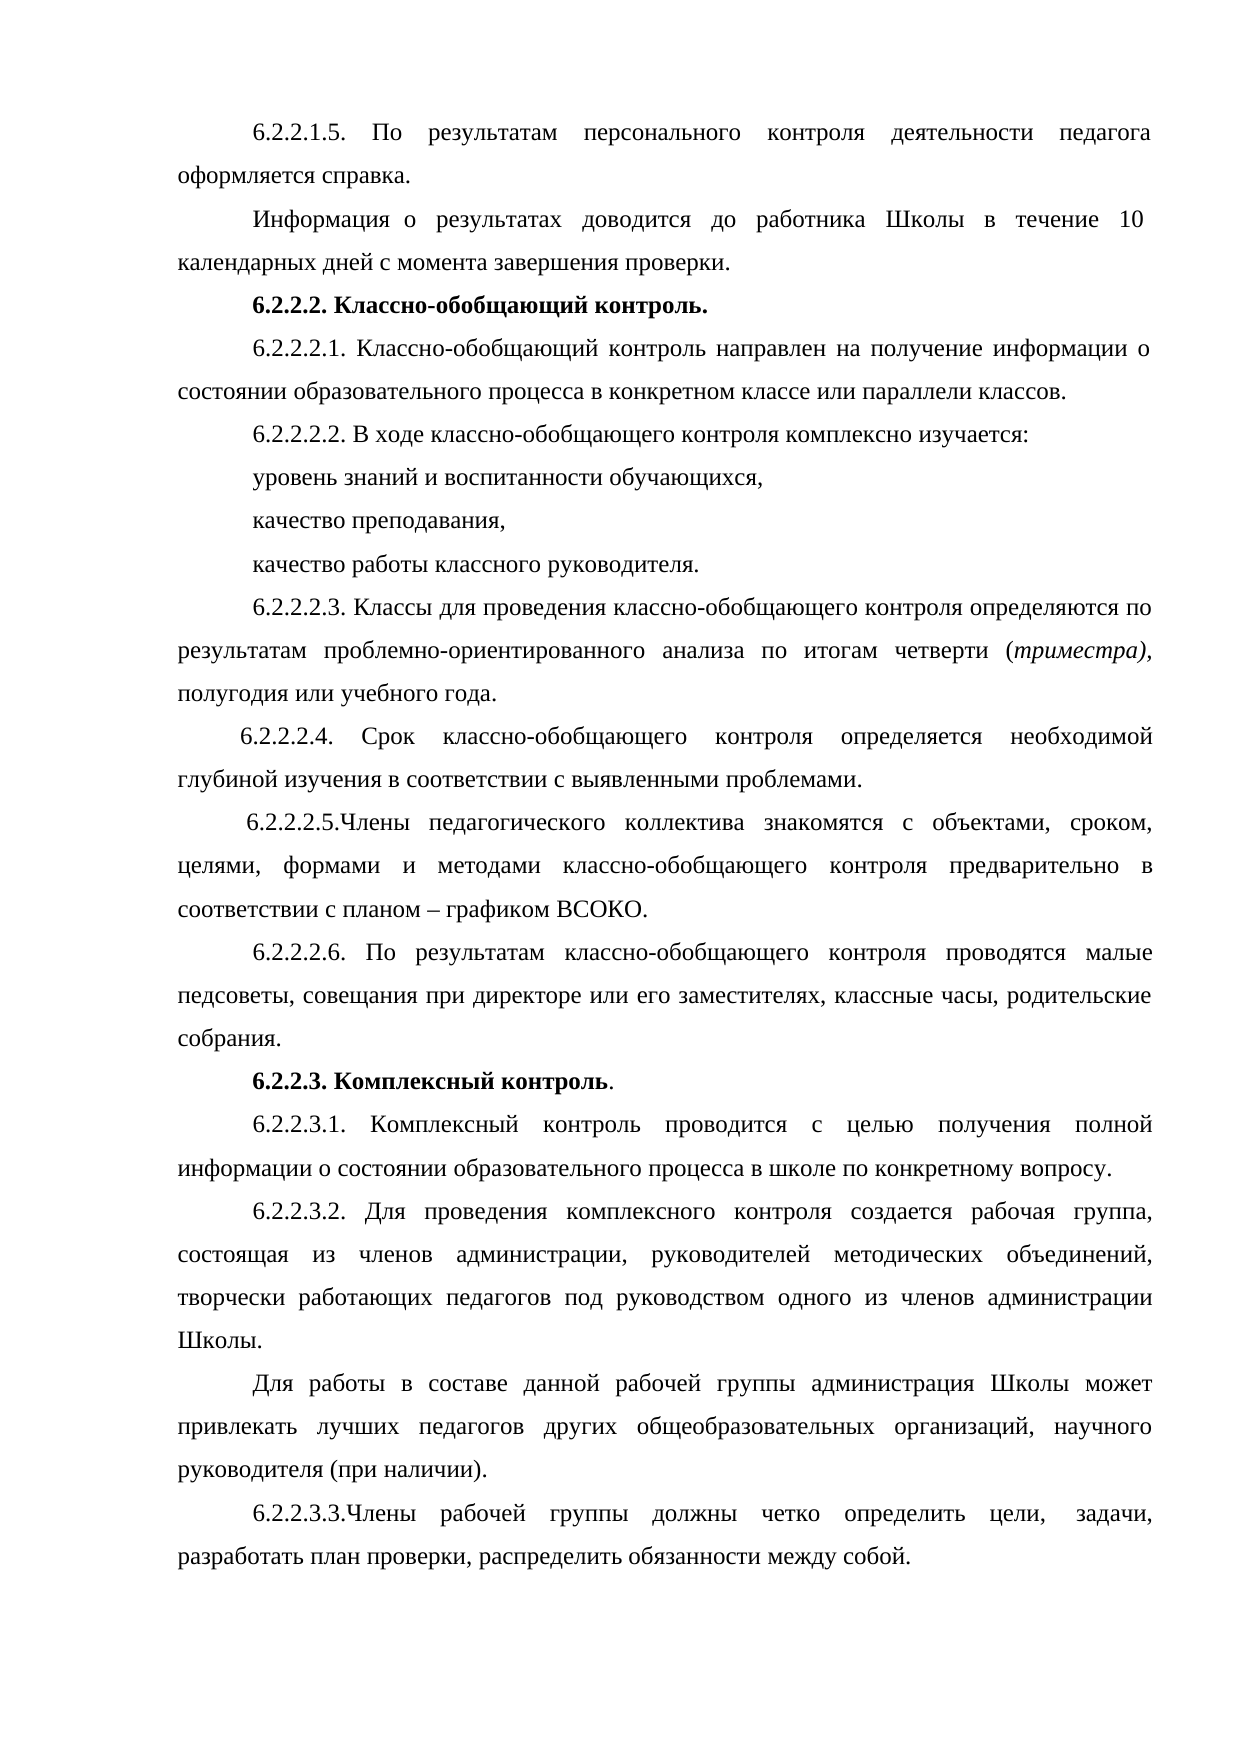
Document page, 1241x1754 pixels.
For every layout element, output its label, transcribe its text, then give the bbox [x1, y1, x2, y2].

list Комплексный контроль проводится с целью получения полной информации о состоянии образовательного процесса в школе по конкретному вопросу. [177, 1109, 1153, 1181]
subtitle Классно-обобщающий контроль. [252, 290, 1215, 319]
text качество работы классного руководителя. [252, 549, 1215, 577]
list В ходе классно-обобщающего контроля комплексно изучается: уровень знаний и воспитанности обучающихся, [252, 419, 1030, 491]
list Для проведения комплексного контроля создается рабочая группа, состоящая из членов администрации, руководителей методических объединений, творчески работающих педагогов под руководством одного из членов администрации Школы. [177, 1196, 1153, 1354]
list По результатам персонального контроля деятельности педагога оформляется справка. [177, 117, 1152, 189]
list Члены педагогического коллектива знакомятся с объектами, сроком, целями, формами и методами классно-обобщающего контроля предварительно в соответствии с планом – графиком ВСОКО. [177, 807, 1153, 922]
list Классно-обобщающий контроль направлен на получение информации о состоянии образовательного процесса в конкретном классе или параллели классов. [177, 333, 1153, 405]
list По результатам классно-обобщающего контроля проводятся малые педсоветы, совещания при директоре или его заместителях, классные часы, родительские собрания. [177, 937, 1153, 1052]
list Срок классно-обобщающего контроля определяется необходимой глубиной изучения в соответствии с выявленными проблемами. [177, 721, 1153, 793]
list Классы для проведения классно-обобщающего контроля определяются по результатам проблемно-ориентированного анализа по итогам четверти (триместра), полугодия или учебного года. [177, 592, 1153, 707]
text качество преподавания, [252, 506, 1215, 534]
text Информация о результатах доводится до работника Школы в течение 10 [252, 204, 1215, 232]
list Члены рабочей группы должны четко определить цели, задачи, разработать план проверки, распределить обязанности между собой. [177, 1498, 1153, 1569]
subtitle Комплексный контроль. [252, 1066, 1215, 1095]
text Для работы в составе данной рабочей группы администрация Школы может привлекать лучших педагогов других общеобразовательных организаций, научного руководителя (при наличии). [177, 1368, 1153, 1483]
text календарных дней с момента завершения проверки. [177, 247, 1215, 276]
